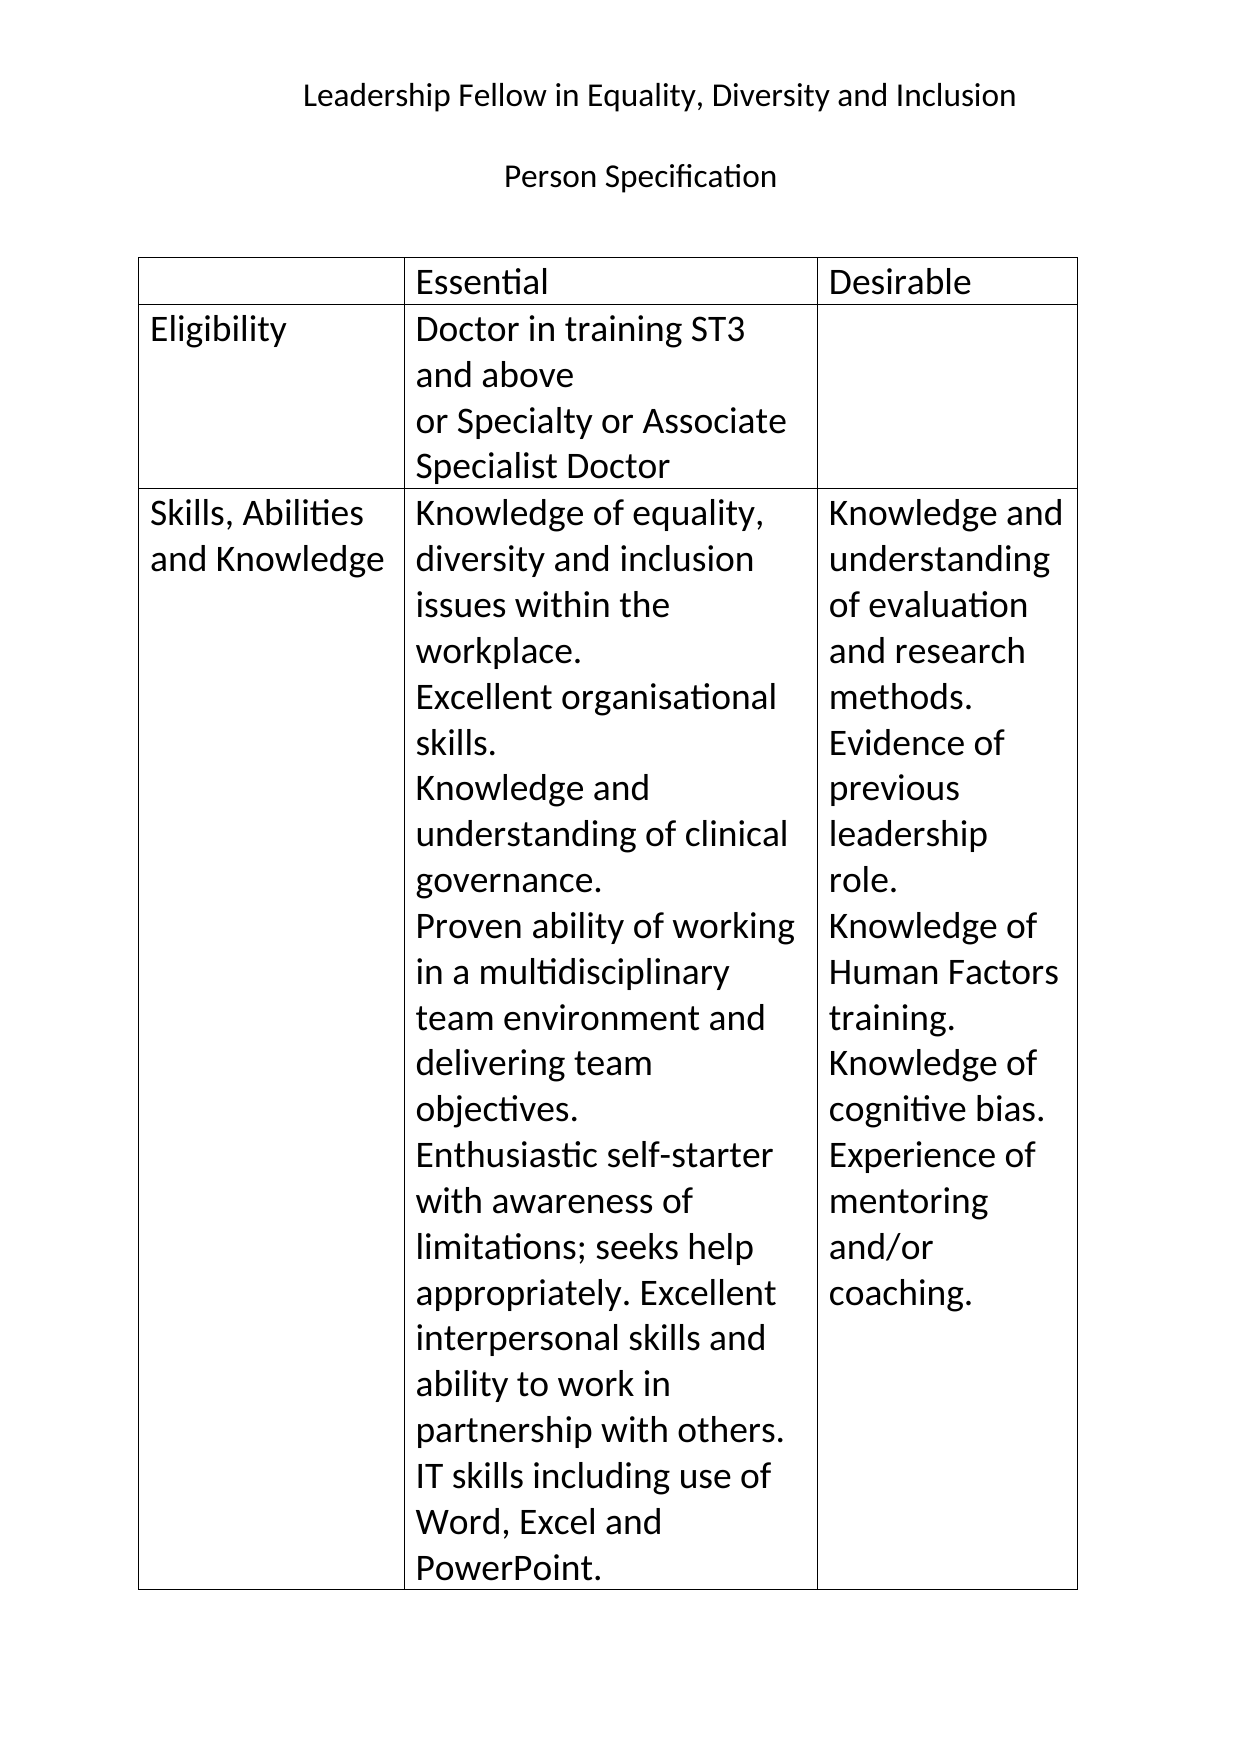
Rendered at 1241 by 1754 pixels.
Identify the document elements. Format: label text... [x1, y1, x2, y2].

table_header [139, 258, 404, 304]
table_cell [818, 305, 1077, 488]
table_header Desirable [818, 258, 1077, 304]
table_cell Eligibility [139, 305, 404, 488]
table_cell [139, 489, 404, 1589]
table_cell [405, 489, 817, 1589]
table_cell Doctor in training ST3 and above or Specialty or Associate Specialist Doctor [405, 305, 817, 488]
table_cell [818, 489, 1077, 1589]
table_header Essential [405, 258, 817, 304]
